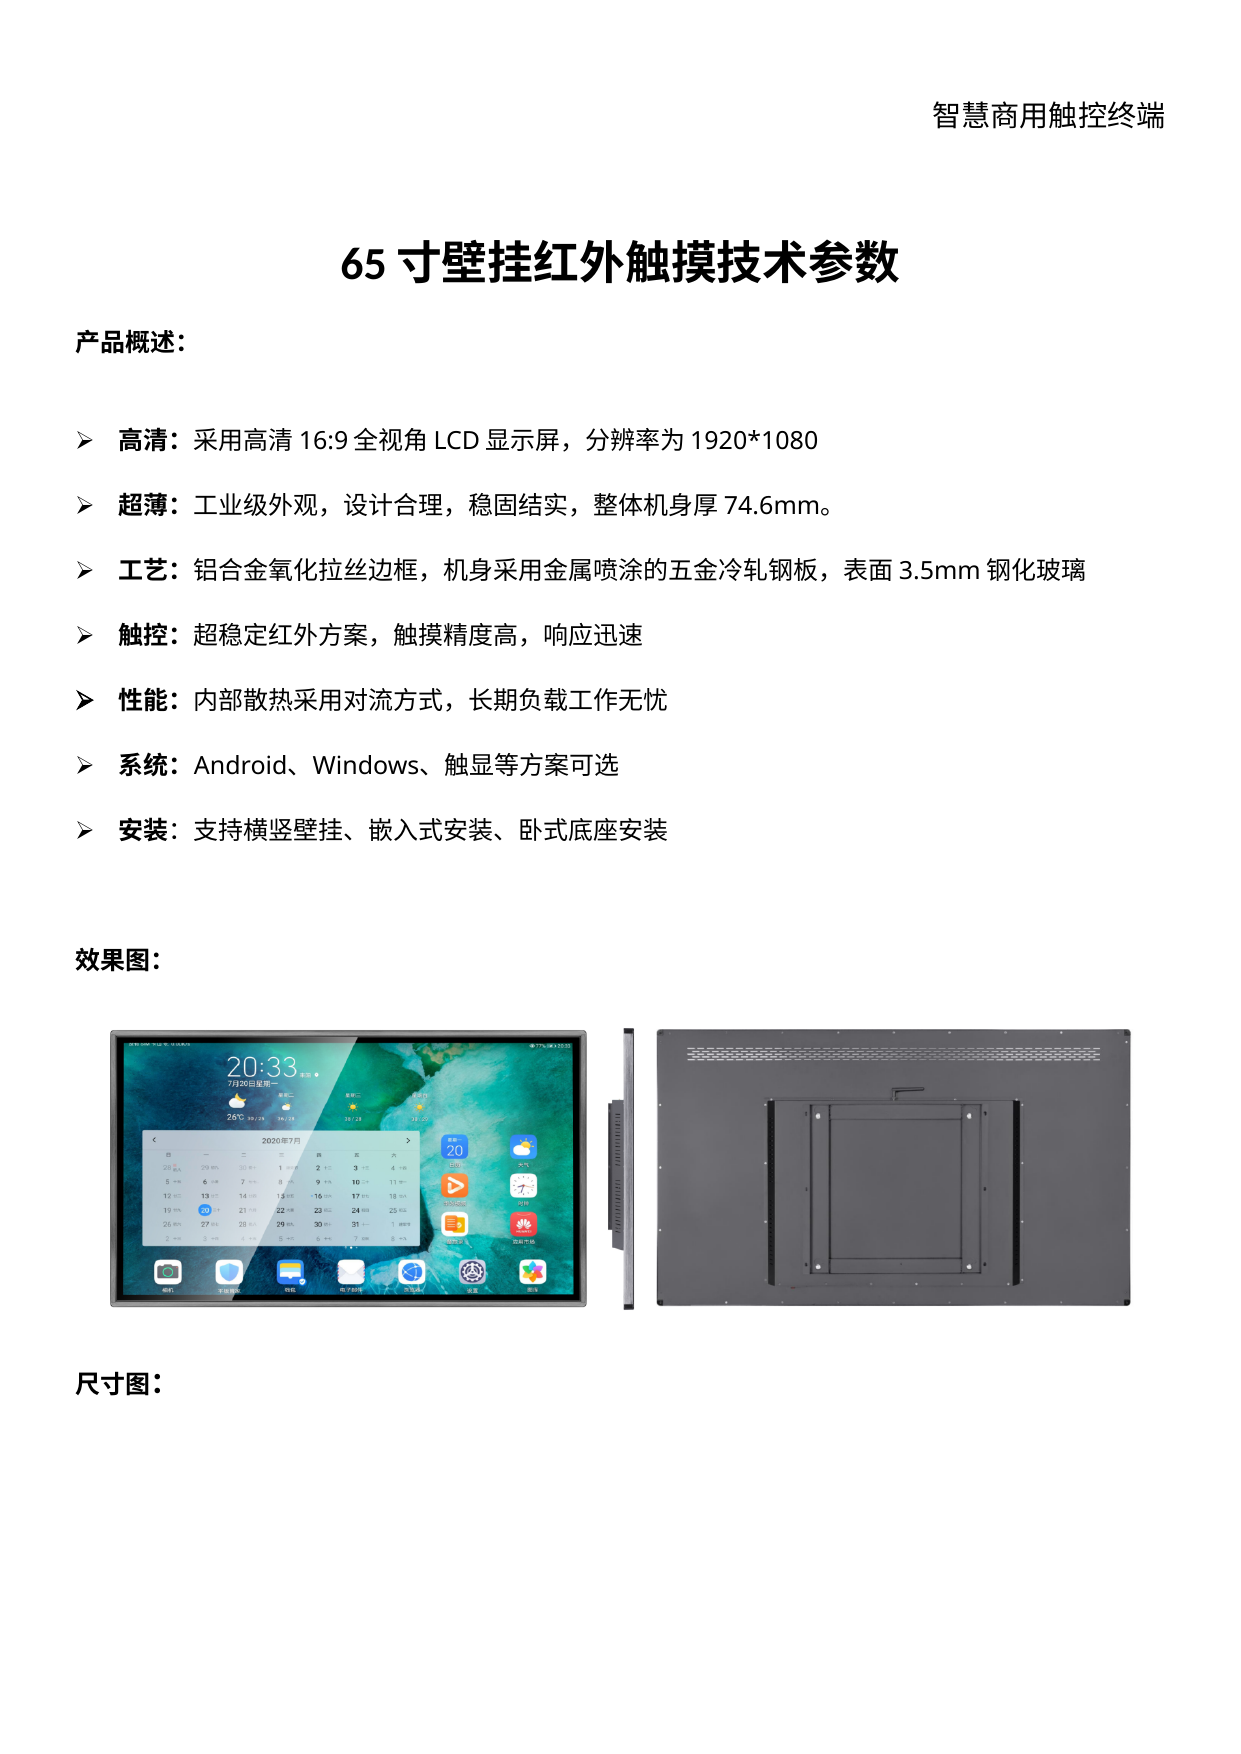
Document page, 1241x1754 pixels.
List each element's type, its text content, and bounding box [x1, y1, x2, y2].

text 65寸壁挂红外触摸技术参数 [75, 211, 1165, 308]
list 超薄：工业级外观，设计合理，稳固结实，整体机身厚74.6mm。 [75, 471, 1165, 536]
text 产品概述： [75, 308, 1165, 373]
list 性能：内部散热采用对流方式，长期负载工作无忧 [75, 666, 1165, 731]
text 尺寸图： [75, 1348, 1165, 1413]
list 安装：支持横竖壁挂、嵌入式安装、卧式底座安装 [75, 796, 1165, 861]
list 触控：超稳定红外方案，触摸精度高，响应迅速 [75, 601, 1165, 666]
picture [106, 1024, 589, 1311]
list 高清：采用高清16:9全视角LCD显示屏，分辨率为1920*1080 [75, 406, 1165, 471]
text 智慧商用触控终端 [75, 81, 1165, 146]
list 工艺：铝合金氧化拉丝边框，机身采用金属喷涂的五金冷轧钢板，表面3.5mm钢化玻璃 [75, 536, 1165, 601]
picture [602, 1026, 639, 1311]
picture [652, 1023, 1134, 1311]
list 系统：Android、Windows、触显等方案可选 [75, 731, 1165, 796]
text 效果图： [75, 926, 1165, 991]
